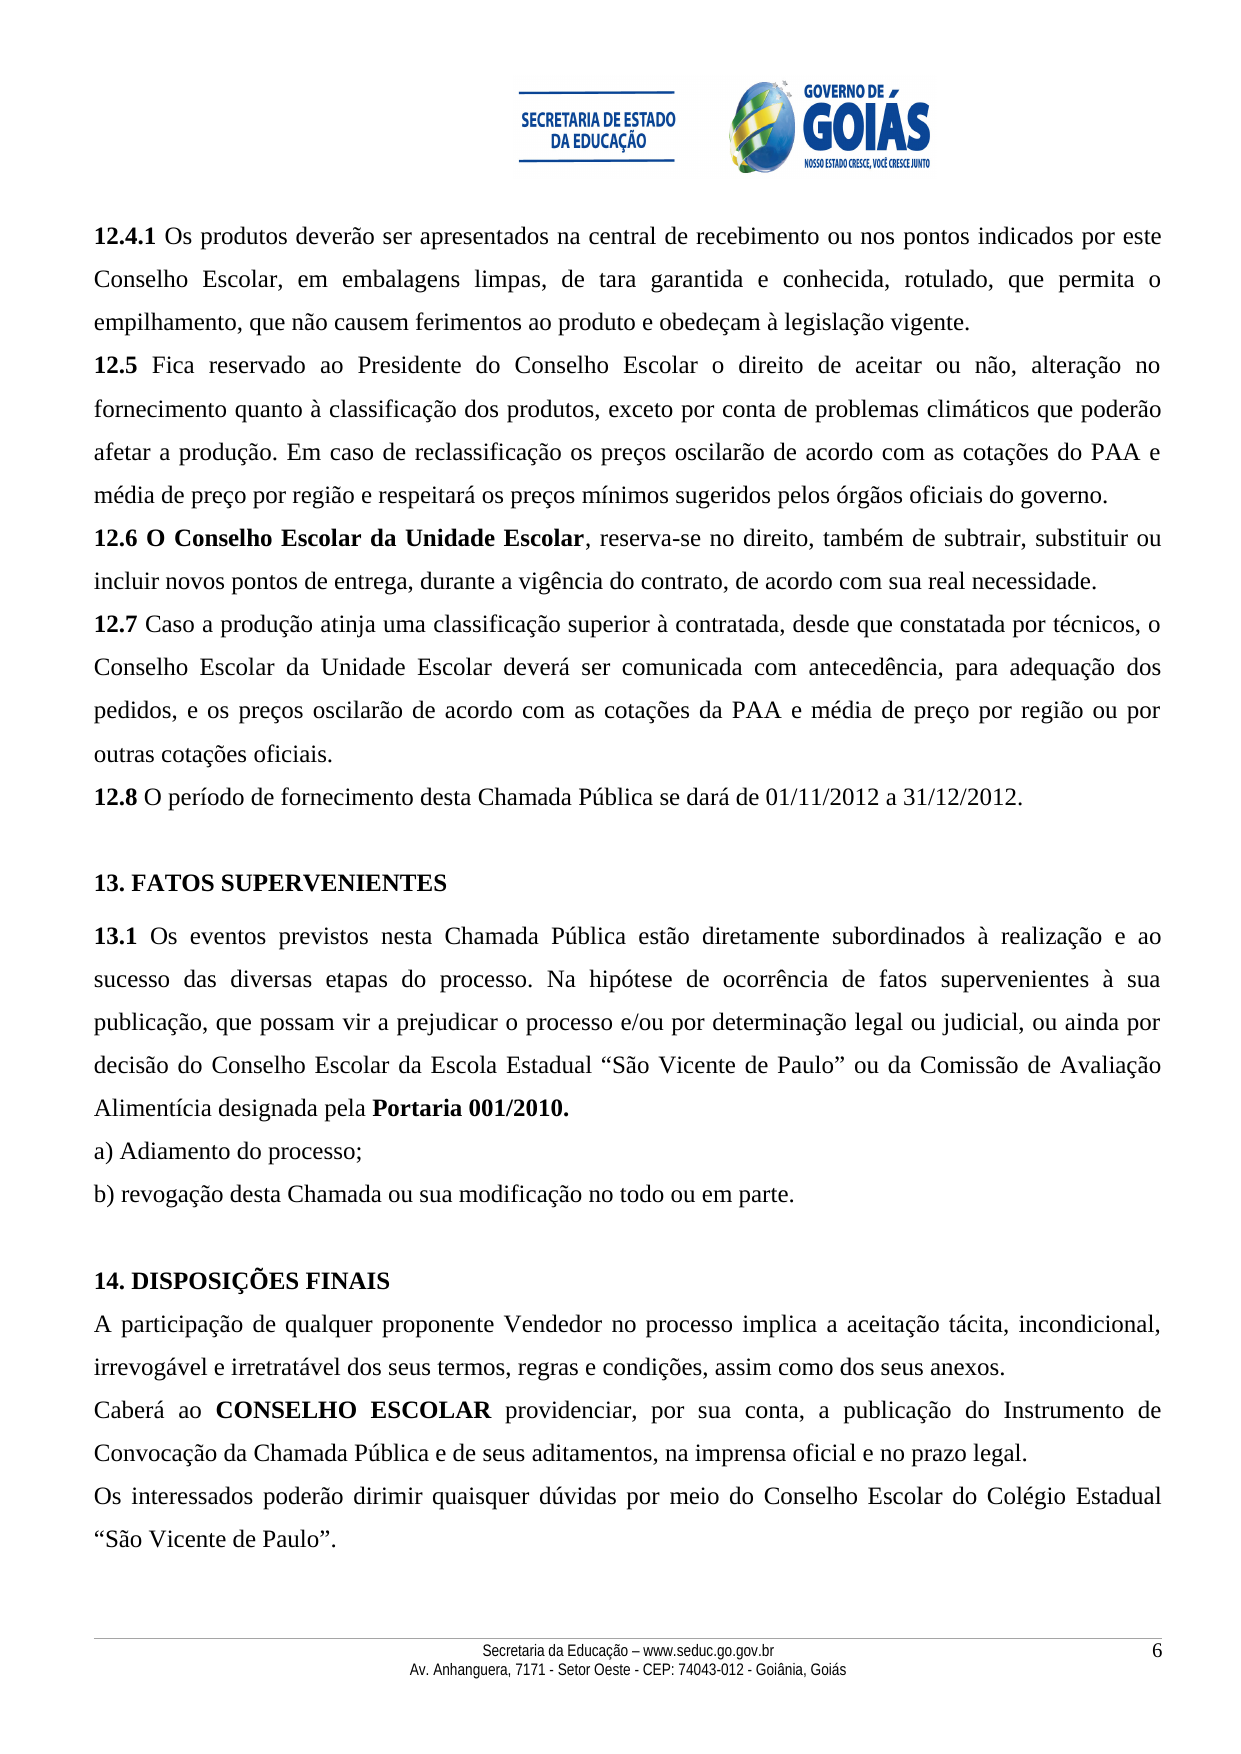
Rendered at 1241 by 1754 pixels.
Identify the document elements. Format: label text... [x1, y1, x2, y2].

text 12.4.1 Os produtos deverão ser apresentados na central de recebimento ou nos pontos indicados por este Conselho Escolar, em embalagens limpas, de tara garantida e conhecida, rotulado, que permita o empilhamento, que não causem ferimentos ao produto e obedeçam à legislação vigente. [94, 221, 1162, 336]
text b) revogação desta Chamada ou sua modificação no todo ou em parte. [94, 1179, 1162, 1208]
text A participação de qualquer proponente Vendedor no processo implica a aceitação tácita, incondicional, irrevogável e irretratável dos seus termos, regras e condições, assim como dos seus anexos. [94, 1309, 1162, 1381]
text 12.5 Fica reservado ao Presidente do Conselho Escolar o direito de aceitar ou não, alteração no fornecimento quanto à classificação dos produtos, exceto por conta de problemas climáticos que poderão afetar a produção. Em caso de reclassificação os preços oscilarão de acordo com as cotações do PAA e média de preço por região e respeitará os preços mínimos sugeridos pelos órgãos oficiais do governo. [94, 351, 1162, 509]
text 12.6 O Conselho Escolar da Unidade Escolar, reserva-se no direito, também de subtrair, substituir ou incluir novos pontos de entrega, durante a vigência do contrato, de acordo com sua real necessidade. [94, 523, 1162, 595]
text a) Adiamento do processo; [94, 1136, 1162, 1165]
text 13. FATOS SUPERVENIENTES [94, 868, 1162, 897]
text Os interessados poderão dirimir quaisquer dúvidas por meio do Conselho Escolar do Colégio Estadual “São Vicente de Paulo”. [94, 1481, 1162, 1553]
text 13.1 Os eventos previstos nesta Chamada Pública estão diretamente subordinados à realização e ao sucesso das diversas etapas do processo. Na hipótese de ocorrência de fatos supervenientes à sua publicação, que possam vir a prejudicar o processo e/ou por determinação legal ou judicial, ou ainda por decisão do Conselho Escolar da Escola Estadual “São Vicente de Paulo” ou da Comissão de Avaliação Alimentícia designada pela Portaria 001/2010. [94, 921, 1162, 1122]
picture [513, 75, 937, 179]
text 14. DISPOSIÇÕES FINAIS [94, 1266, 1162, 1294]
text 12.8 O período de fornecimento desta Chamada Pública se dará de 01/11/2012 a 31/12/2012. [94, 782, 1162, 811]
text Caberá ao CONSELHO ESCOLAR providenciar, por sua conta, a publicação do Instrumento de Convocação da Chamada Pública e de seus aditamentos, na imprensa oficial e no prazo legal. [94, 1395, 1162, 1467]
text 12.7 Caso a produção atinja uma classificação superior à contratada, desde que constatada por técnicos, o Conselho Escolar da Unidade Escolar deverá ser comunicada com antecedência, para adequação dos pedidos, e os preços oscilarão de acordo com as cotações da PAA e média de preço por região ou por outras cotações oficiais. [94, 609, 1162, 767]
